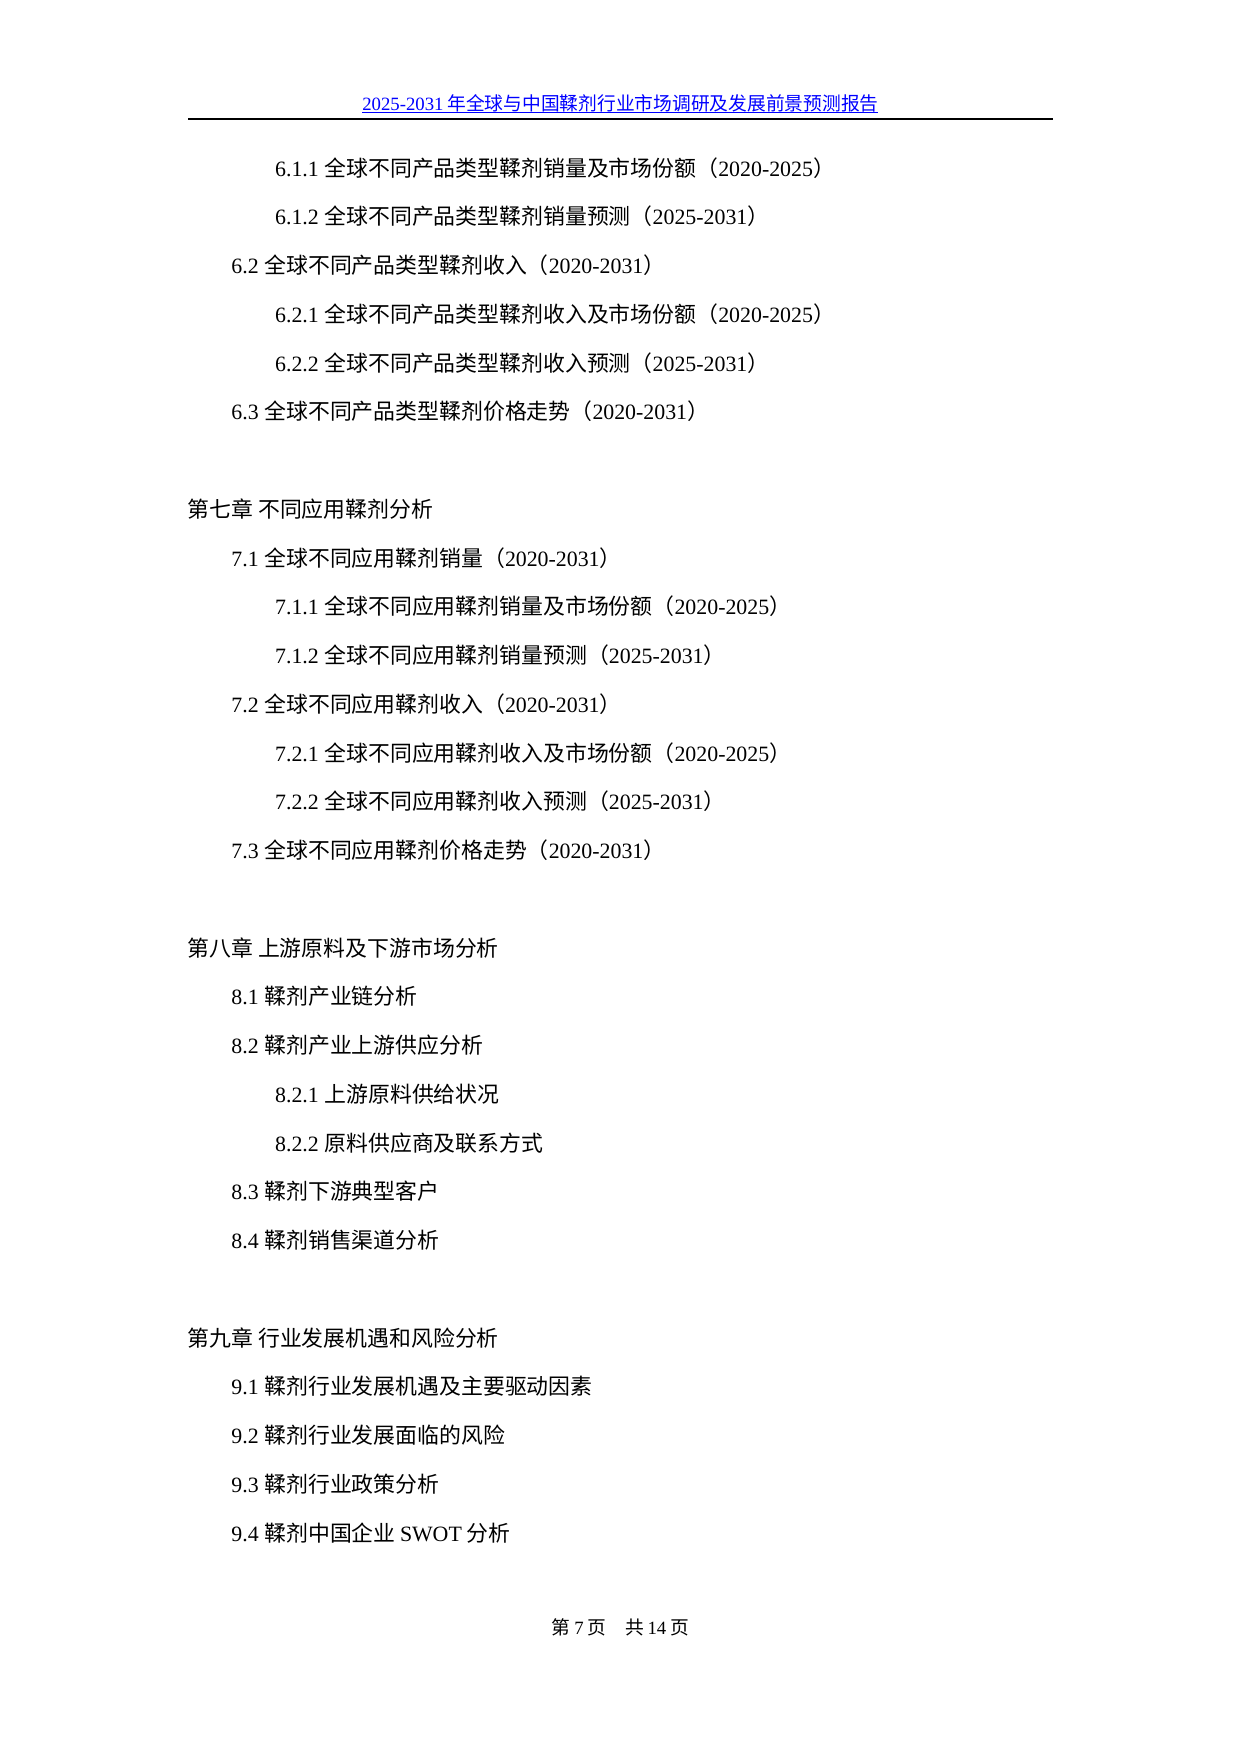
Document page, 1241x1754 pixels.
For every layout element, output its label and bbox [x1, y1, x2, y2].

text [187, 150, 1053, 1548]
